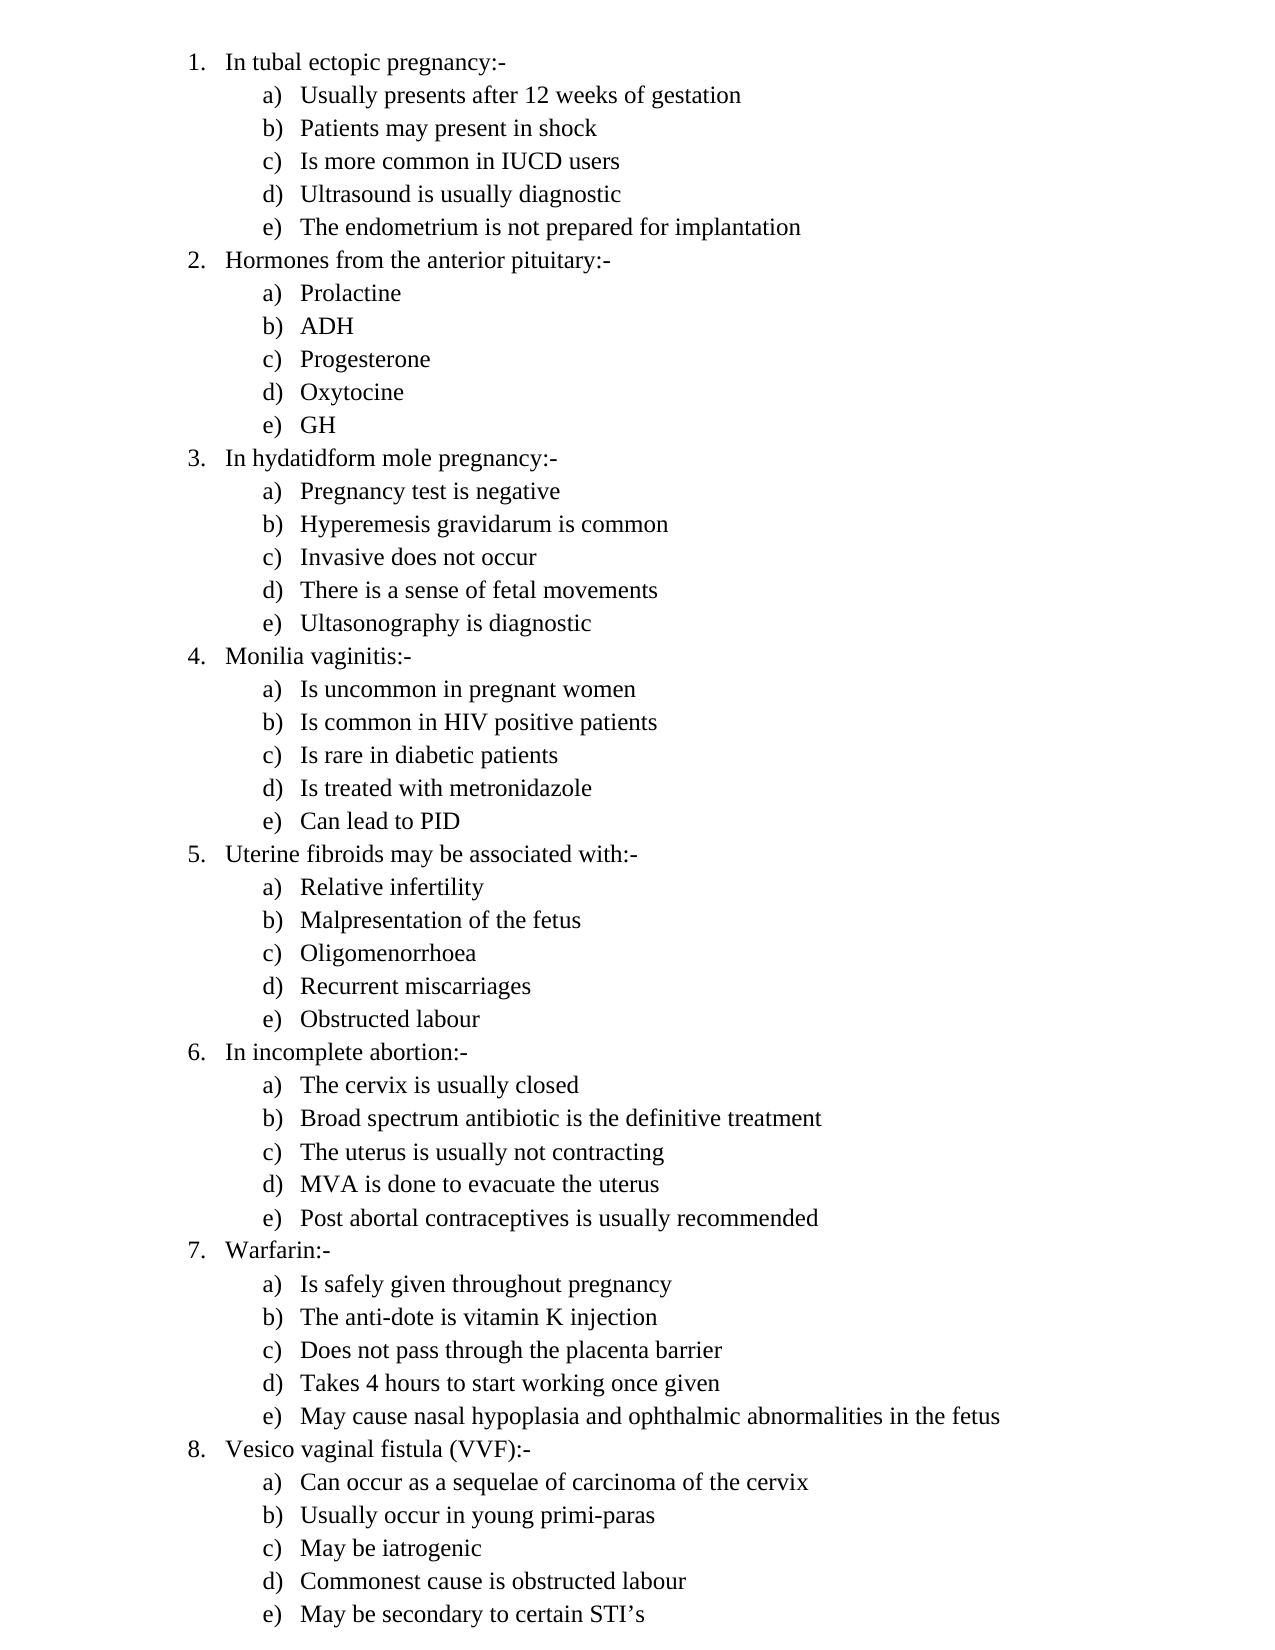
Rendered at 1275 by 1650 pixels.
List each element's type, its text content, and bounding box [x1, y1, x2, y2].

list Prolactine [262, 278, 1125, 307]
list The cervix is usually closed [262, 1071, 1125, 1099]
list Is treated with metronidazole [262, 773, 1125, 802]
list The endometrium is not prepared for implantation [262, 212, 1125, 241]
list Invasive does not occur [262, 542, 1125, 571]
list Ultrasound is usually diagnostic [262, 179, 1125, 208]
list Obstructed labour [262, 1004, 1125, 1033]
list Uterine fibroids may be associated with:- [187, 839, 1125, 868]
list Is more common in IUCD users [262, 146, 1125, 175]
list Takes 4 hours to start working once given [262, 1368, 1125, 1396]
list GH [262, 410, 1125, 439]
list Usually occur in young primi-paras [262, 1500, 1125, 1528]
list Can lead to PID [262, 806, 1125, 835]
list Oligomenorrhoea [262, 938, 1125, 967]
list Is safely given throughout pregnancy [262, 1269, 1125, 1297]
list Recurrent miscarriages [262, 971, 1125, 1000]
list There is a sense of fetal movements [262, 575, 1125, 604]
list MVA is done to evacuate the uterus [262, 1169, 1125, 1198]
list Does not pass through the placenta barrier [262, 1335, 1125, 1363]
list Usually presents after 12 weeks of gestation [262, 80, 1125, 109]
list Malpresentation of the fetus [262, 905, 1125, 934]
list Oxytocine [262, 377, 1125, 406]
list May be iatrogenic [262, 1533, 1125, 1562]
list Can occur as a sequelae of carcinoma of the cervix [262, 1467, 1125, 1496]
list In hydatidform mole pregnancy:- [187, 443, 1125, 472]
list Hyperemesis gravidarum is common [262, 509, 1125, 538]
list The anti-dote is vitamin K injection [262, 1302, 1125, 1330]
list In tubal ectopic pregnancy:- [187, 47, 1125, 76]
list Post abortal contraceptives is usually recommended [262, 1203, 1125, 1231]
list Pregnancy test is negative [262, 476, 1125, 505]
list Hormones from the anterior pituitary:- [187, 245, 1125, 274]
list Vesico vaginal fistula (VVF):- [187, 1434, 1125, 1462]
list May cause nasal hypoplasia and ophthalmic abnormalities in the fetus [262, 1401, 1125, 1429]
list Monilia vaginitis:- [187, 641, 1125, 670]
list Is common in HIV positive patients [262, 707, 1125, 736]
list Warfarin:- [187, 1236, 1125, 1264]
list The uterus is usually not contracting [262, 1137, 1125, 1165]
list In incomplete abortion:- [187, 1037, 1125, 1066]
list Commonest cause is obstructed labour [262, 1566, 1125, 1594]
list Patients may present in shock [262, 113, 1125, 142]
list Is rare in diabetic patients [262, 740, 1125, 769]
list Progesterone [262, 344, 1125, 373]
list ADH [262, 311, 1125, 340]
list Relative infertility [262, 872, 1125, 901]
list Broad spectrum antibiotic is the definitive treatment [262, 1103, 1125, 1132]
list May be secondary to certain STI’s [262, 1599, 1125, 1628]
list Ultasonography is diagnostic [262, 608, 1125, 637]
list Is uncommon in pregnant women [262, 674, 1125, 703]
